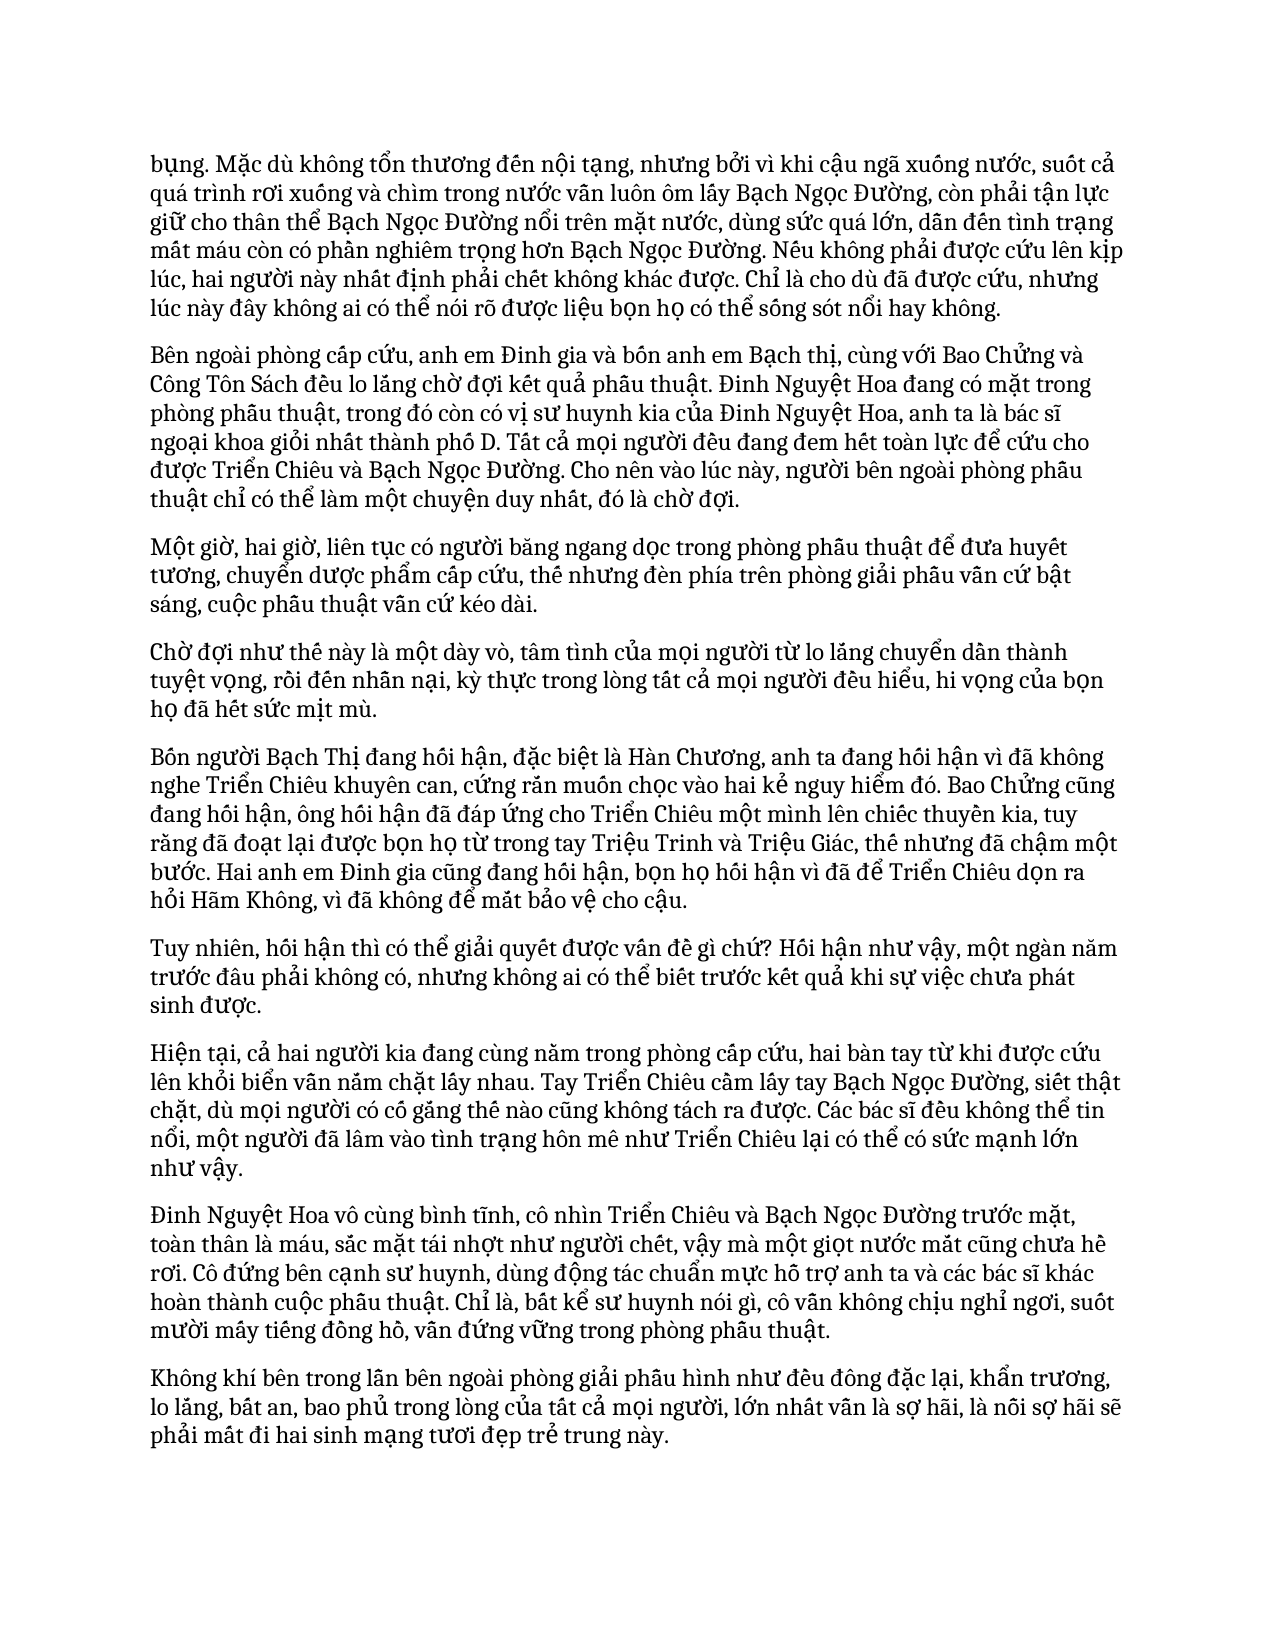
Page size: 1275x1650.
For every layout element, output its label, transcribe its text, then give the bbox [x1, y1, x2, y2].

text Đinh Nguyệt Hoa vô cùng bình tĩnh, cô nhìn Triển Chiêu và Bạch Ngọc Đường trước mặt, toàn thân là máu, sắc mặt tái nhợt như người chết, vậy mà một giọt nước mắt cũng chưa hề rơi. Cô đứng bên cạnh sư huynh, dùng động tác chuẩn mực hỗ trợ anh ta và các bác sĩ khác hoàn thành cuộc phẫu thuật. Chỉ là, bất kể sư huynh nói gì, cô vẫn không chịu nghỉ ngơi, suốt mười mấy tiếng đồng hồ, vẫn đứng vững trong phòng phẫu thuật. [150, 1201, 1125, 1345]
text Bốn người Bạch Thị đang hối hận, đặc biệt là Hàn Chương, anh ta đang hối hận vì đã không nghe Triển Chiêu khuyên can, cứng rắn muốn chọc vào hai kẻ nguy hiểm đó. Bao Chửng cũng đang hối hận, ông hối hận đã đáp ứng cho Triển Chiêu một mình lên chiếc thuyền kia, tuy rằng đã đoạt lại được bọn họ từ trong tay Triệu Trinh và Triệu Giác, thế nhưng đã chậm một bước. Hai anh em Đinh gia cũng đang hối hận, bọn họ hối hận vì đã để Triển Chiêu dọn ra hỏi Hãm Không, vì đã không để mắt bảo vệ cho cậu. [150, 742, 1125, 915]
text Chờ đợi như thế này là một dày vò, tâm tình của mọi người từ lo lắng chuyển dần thành tuyệt vọng, rồi đến nhẫn nại, kỳ thực trong lòng tất cả mọi người đều hiểu, hi vọng của bọn họ đã hết sức mịt mù. [150, 637, 1125, 724]
text Bên ngoài phòng cấp cứu, anh em Đinh gia và bốn anh em Bạch thị, cùng với Bao Chửng và Công Tôn Sách đều lo lắng chờ đợi kết quả phẫu thuật. Đinh Nguyệt Hoa đang có mặt trong phòng phẫu thuật, trong đó còn có vị sư huynh kia của Đinh Nguyệt Hoa, anh ta là bác sĩ ngoại khoa giỏi nhất thành phố D. Tất cả mọi người đều đang đem hết toàn lực để cứu cho được Triển Chiêu và Bạch Ngọc Đường. Cho nên vào lúc này, người bên ngoài phòng phẫu thuật chỉ có thể làm một chuyện duy nhất, đó là chờ đợi. [150, 341, 1125, 514]
text Hiện tại, cả hai người kia đang cùng nằm trong phòng cấp cứu, hai bàn tay từ khi được cứu lên khỏi biển vẫn nắm chặt lấy nhau. Tay Triển Chiêu cầm lấy tay Bạch Ngọc Đường, siết thật chặt, dù mọi người có cố gắng thế nào cũng không tách ra được. Các bác sĩ đều không thể tin nổi, một người đã lâm vào tình trạng hôn mê như Triển Chiêu lại có thể có sức mạnh lớn như vậy. [150, 1039, 1125, 1182]
text Một giờ, hai giờ, liên tục có người băng ngang dọc trong phòng phẫu thuật để đưa huyết tương, chuyển dược phẩm cấp cứu, thế nhưng đèn phía trên phòng giải phẫu vẫn cứ bật sáng, cuộc phẫu thuật vẫn cứ kéo dài. [150, 532, 1125, 619]
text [150, 150, 1125, 322]
text Tuy nhiên, hối hận thì có thể giải quyết được vấn đề gì chứ? Hối hận như vậy, một ngàn năm trước đâu phải không có, nhưng không ai có thể biết trước kết quả khi sự việc chưa phát sinh được. [150, 934, 1125, 1020]
text Không khí bên trong lẫn bên ngoài phòng giải phẫu hình như đều đông đặc lại, khẩn trương, lo lắng, bất an, bao phủ trong lòng của tất cả mọi người, lớn nhất vẫn là sợ hãi, là nỗi sợ hãi sẽ phải mất đi hai sinh mạng tươi đẹp trẻ trung này. [150, 1364, 1125, 1450]
